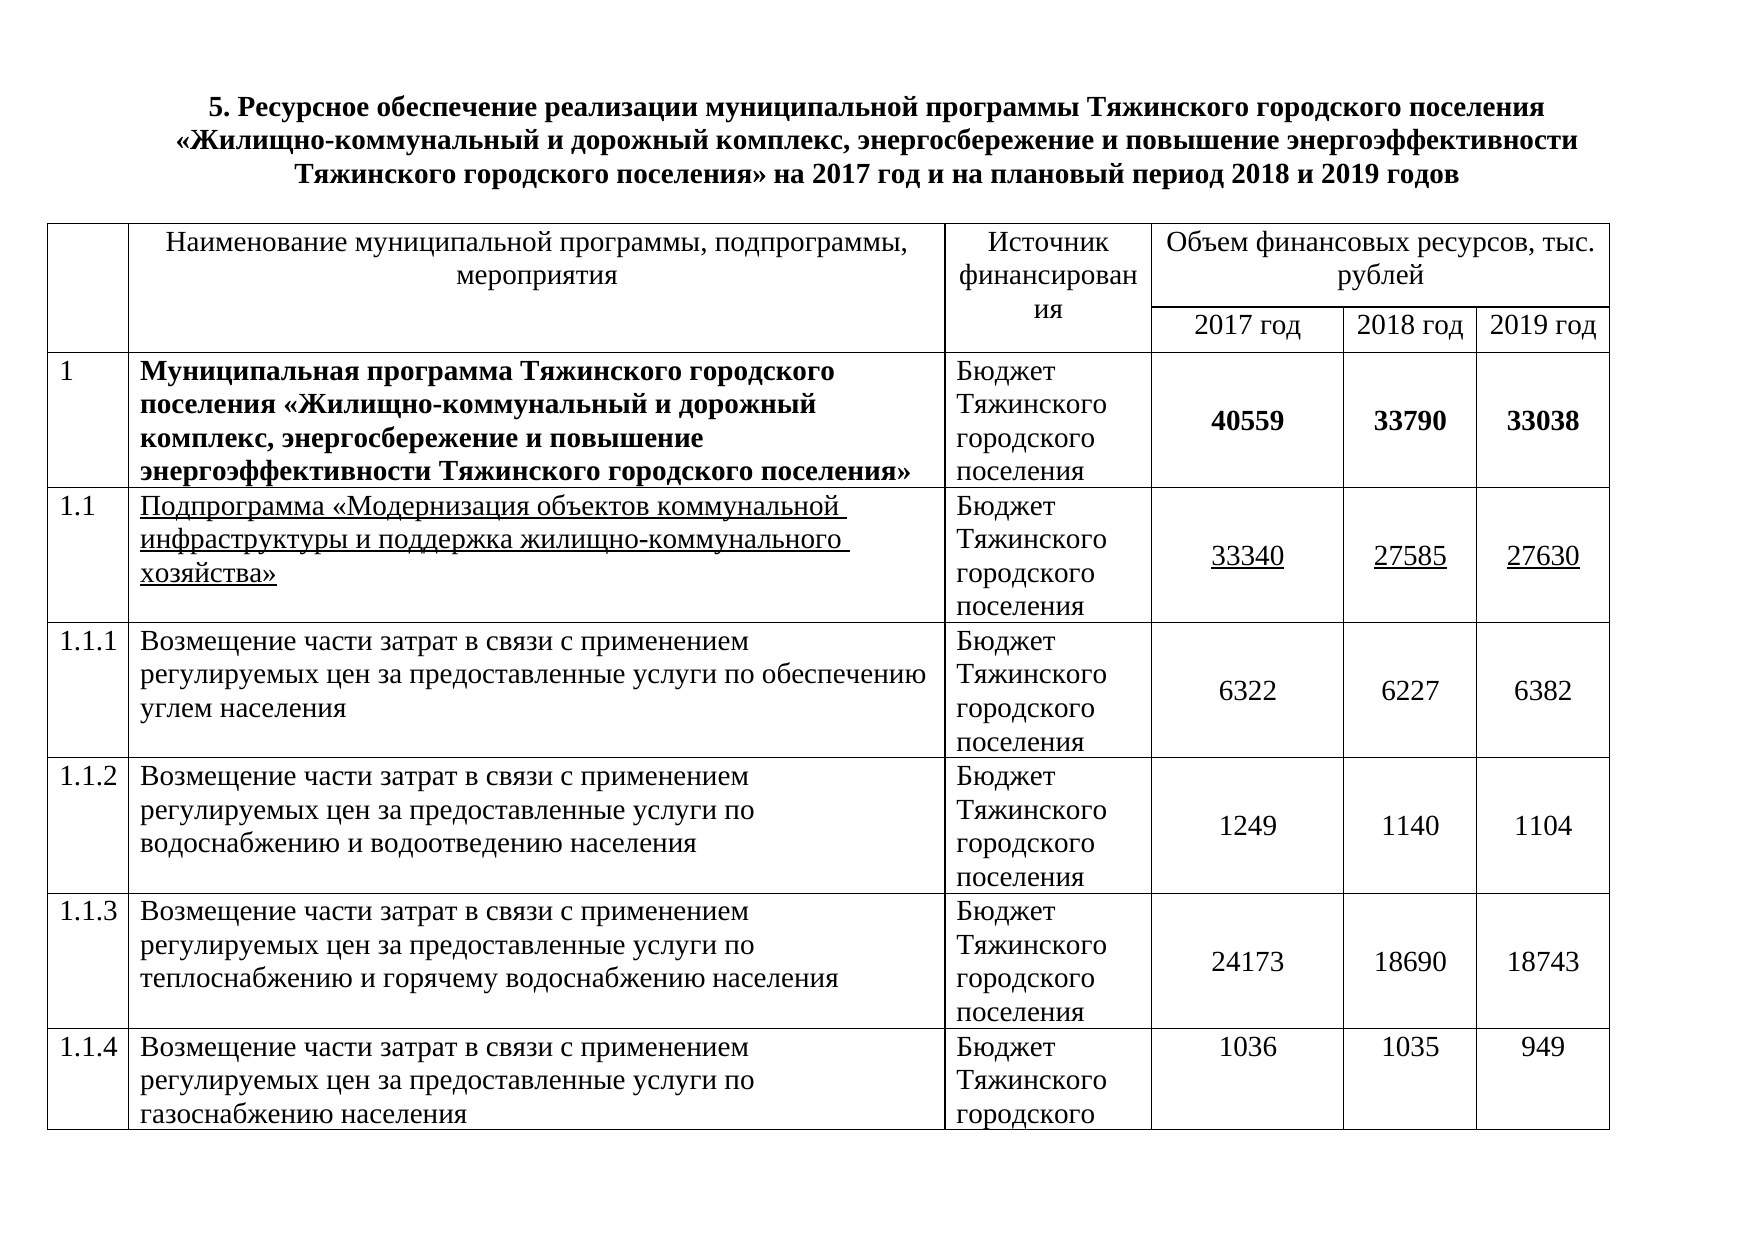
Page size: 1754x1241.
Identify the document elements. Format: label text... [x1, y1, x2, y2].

table_cell 6227 [1344, 623, 1476, 757]
table_cell 1.1.1 [48, 623, 128, 757]
table_cell Муниципальная программа Тяжинского городского поселения «Жилищно-коммунальный и дорожный комплекс, энергосбережение и повышение энергоэффективности Тяжинского городского поселения» [129, 353, 944, 487]
table_cell 18743 [1477, 894, 1609, 1028]
table_cell 949 [1477, 1029, 1609, 1129]
table_cell 6322 [1152, 623, 1343, 757]
table_cell 1140 [1344, 758, 1476, 892]
table_cell Бюджет Тяжинского городского поселения [946, 353, 1151, 487]
table_cell Подпрограмма «Модернизация объектов коммунальной инфраструктуры и поддержка жилищно-коммунального хозяйства» [129, 488, 944, 622]
table_cell 27630 [1477, 488, 1609, 622]
table_cell 33340 [1152, 488, 1343, 622]
table_header [48, 224, 128, 352]
table_cell 6382 [1477, 623, 1609, 757]
table_cell Бюджет Тяжинского городского поселения [946, 623, 1151, 757]
table_cell 1.1.4 [48, 1029, 128, 1129]
table_cell 33038 [1477, 353, 1609, 487]
table_cell 2018 год [1344, 308, 1476, 352]
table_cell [129, 1029, 944, 1129]
table_cell Возмещение части затрат в связи с применением регулируемых цен за предоставленные услуги по водоснабжению и водоотведению населения [129, 758, 944, 892]
table_header Объем финансовых ресурсов, тыс. рублей [1152, 224, 1609, 306]
table_cell 1.1 [48, 488, 128, 622]
text 5. Ресурсное обеспечение реализации муниципальной программы Тяжинского городского поселения [59, 89, 1695, 122]
table_cell Бюджет Тяжинского городского поселения [946, 488, 1151, 622]
table_cell 24173 [1152, 894, 1343, 1028]
text Тяжинского городского поселения» на 2017 год и на плановый период 2018 и 2019 годов [59, 156, 1695, 189]
table_cell 1035 [1344, 1029, 1476, 1129]
table_cell 1104 [1477, 758, 1609, 892]
table_cell Возмещение части затрат в связи с применением регулируемых цен за предоставленные услуги по обеспечению углем населения [129, 623, 944, 757]
table_cell 1 [48, 353, 128, 487]
table_cell Возмещение части затрат в связи с применением регулируемых цен за предоставленные услуги по теплоснабжению и горячему водоснабжению населения [129, 894, 944, 1028]
text «Жилищно-коммунальный и дорожный комплекс, энергосбережение и повышение энергоэффективности [59, 122, 1695, 156]
table_cell Бюджет Тяжинского городского поселения [946, 894, 1151, 1028]
table_header Источник финансирования [946, 224, 1151, 352]
table_cell 2019 год [1477, 308, 1609, 352]
table_cell 1.1.2 [48, 758, 128, 892]
table_cell 1036 [1152, 1029, 1343, 1129]
table_cell 2017 год [1152, 308, 1343, 352]
table_cell Бюджет Тяжинского городского поселения [946, 758, 1151, 892]
table_cell 27585 [1344, 488, 1476, 622]
table_header Наименование муниципальной программы, подпрограммы, мероприятия [129, 224, 944, 352]
table_cell 33790 [1344, 353, 1476, 487]
table_cell 1249 [1152, 758, 1343, 892]
table_cell 40559 [1152, 353, 1343, 487]
table_cell 1.1.3 [48, 894, 128, 1028]
table_cell 18690 [1344, 894, 1476, 1028]
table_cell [946, 1029, 1151, 1129]
